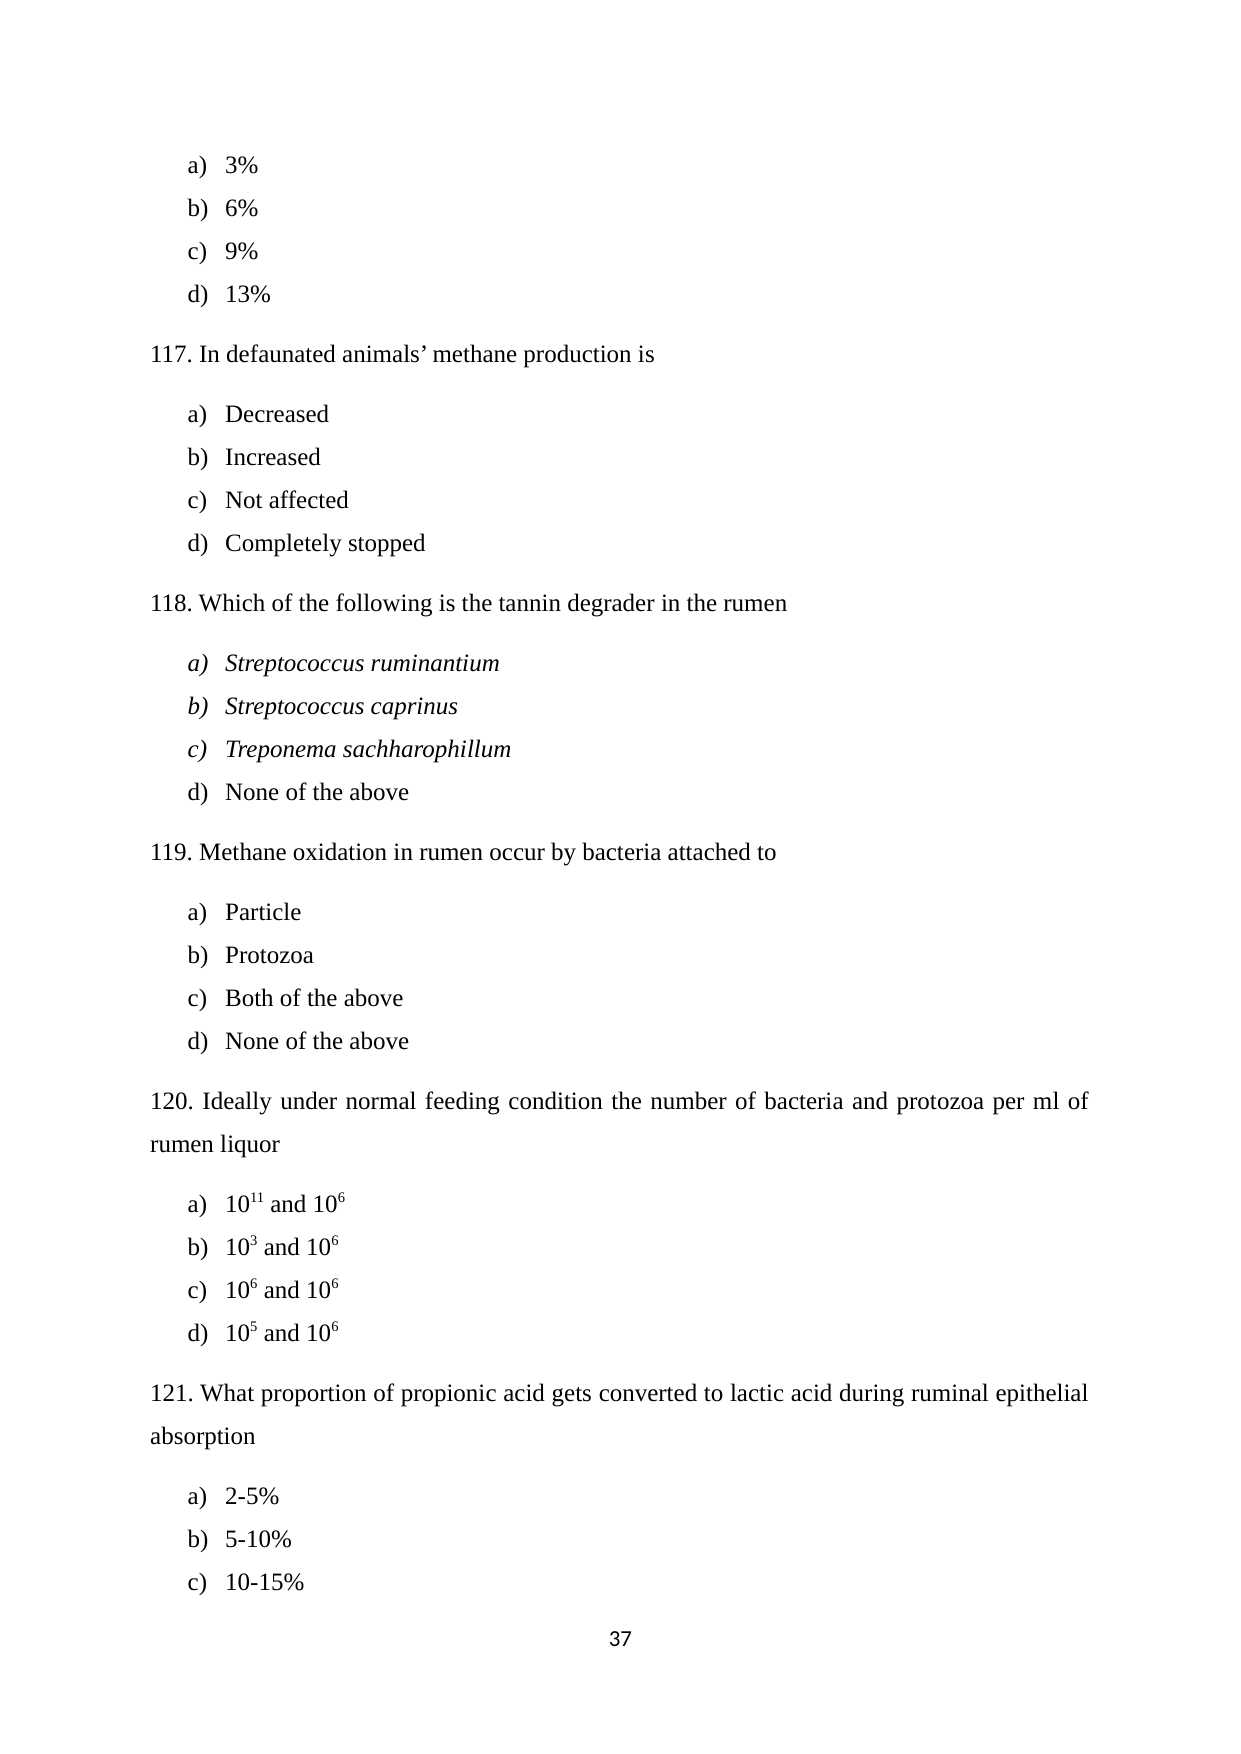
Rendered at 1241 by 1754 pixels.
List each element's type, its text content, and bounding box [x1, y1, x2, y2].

list Protozoa [187, 940, 1090, 969]
list 106 and 106 [187, 1275, 1090, 1304]
text 118. Which of the following is the tannin degrader in the rumen [150, 588, 1090, 617]
list 2-5% [187, 1481, 1090, 1510]
list 1011 and 106 [187, 1189, 1090, 1218]
list Particle [187, 897, 1090, 926]
list 13% [187, 279, 1090, 308]
list 10-15% [187, 1567, 1090, 1596]
text 120. Ideally under normal feeding condition the number of bacteria and protozoa per ml of rumen liquor [150, 1086, 1090, 1158]
list 3% [187, 150, 1090, 179]
list Increased [187, 442, 1090, 471]
text 121. What proportion of propionic acid gets converted to lactic acid during ruminal epithelial absorption [150, 1378, 1090, 1450]
list 105 and 106 [187, 1318, 1090, 1347]
list Streptococcus caprinus [187, 691, 1090, 720]
list Both of the above [187, 983, 1090, 1012]
list Streptococcus ruminantium [187, 648, 1090, 677]
list 9% [187, 236, 1090, 265]
list Decreased [187, 399, 1090, 428]
text 117. In defaunated animals’ methane production is [150, 339, 1090, 368]
list 6% [187, 193, 1090, 222]
list Treponema sachharophillum [187, 734, 1090, 763]
list None of the above [187, 777, 1090, 806]
list None of the above [187, 1026, 1090, 1055]
list 103 and 106 [187, 1232, 1090, 1261]
list 5-10% [187, 1524, 1090, 1553]
list Not affected [187, 485, 1090, 514]
list Completely stopped [187, 528, 1090, 557]
text 119. Methane oxidation in rumen occur by bacteria attached to [150, 837, 1090, 866]
